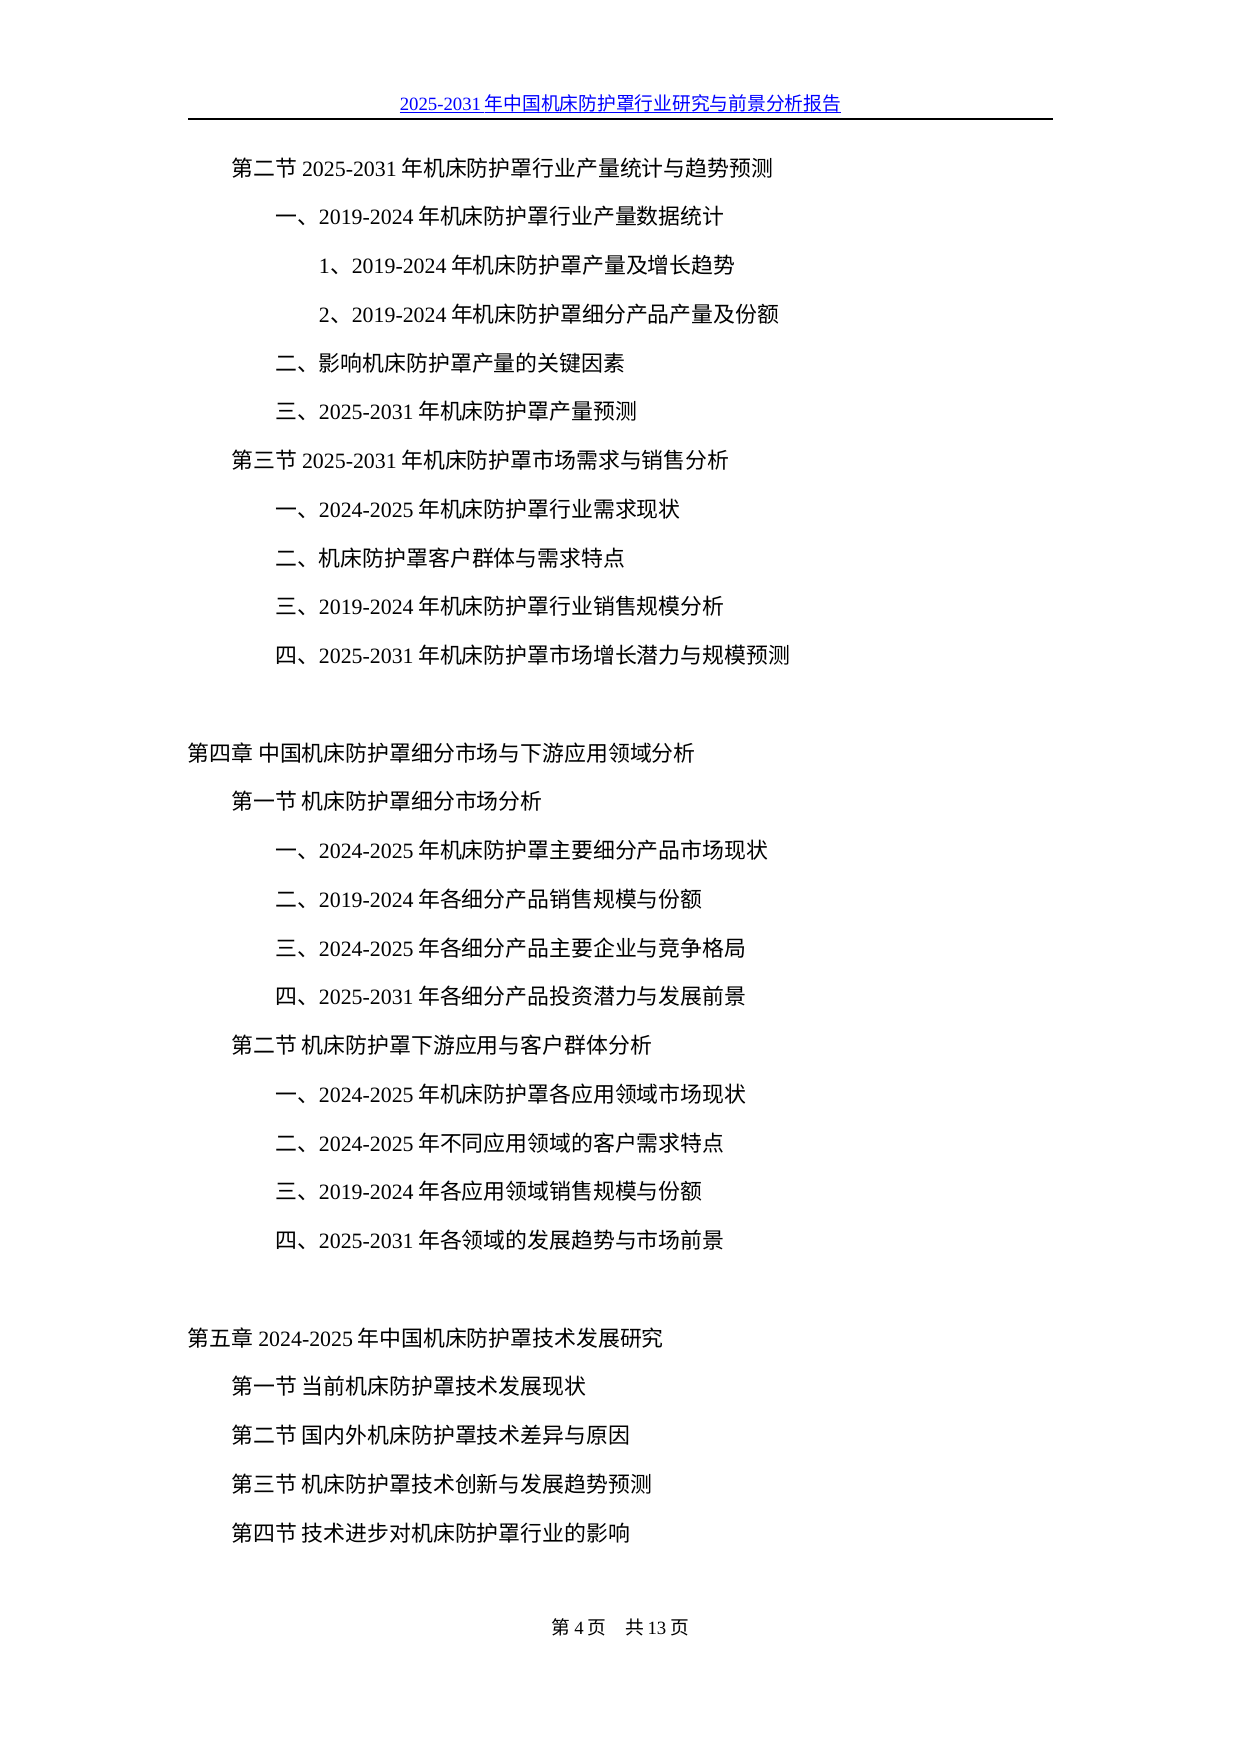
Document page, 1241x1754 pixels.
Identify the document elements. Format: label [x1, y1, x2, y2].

text [187, 150, 1053, 1548]
